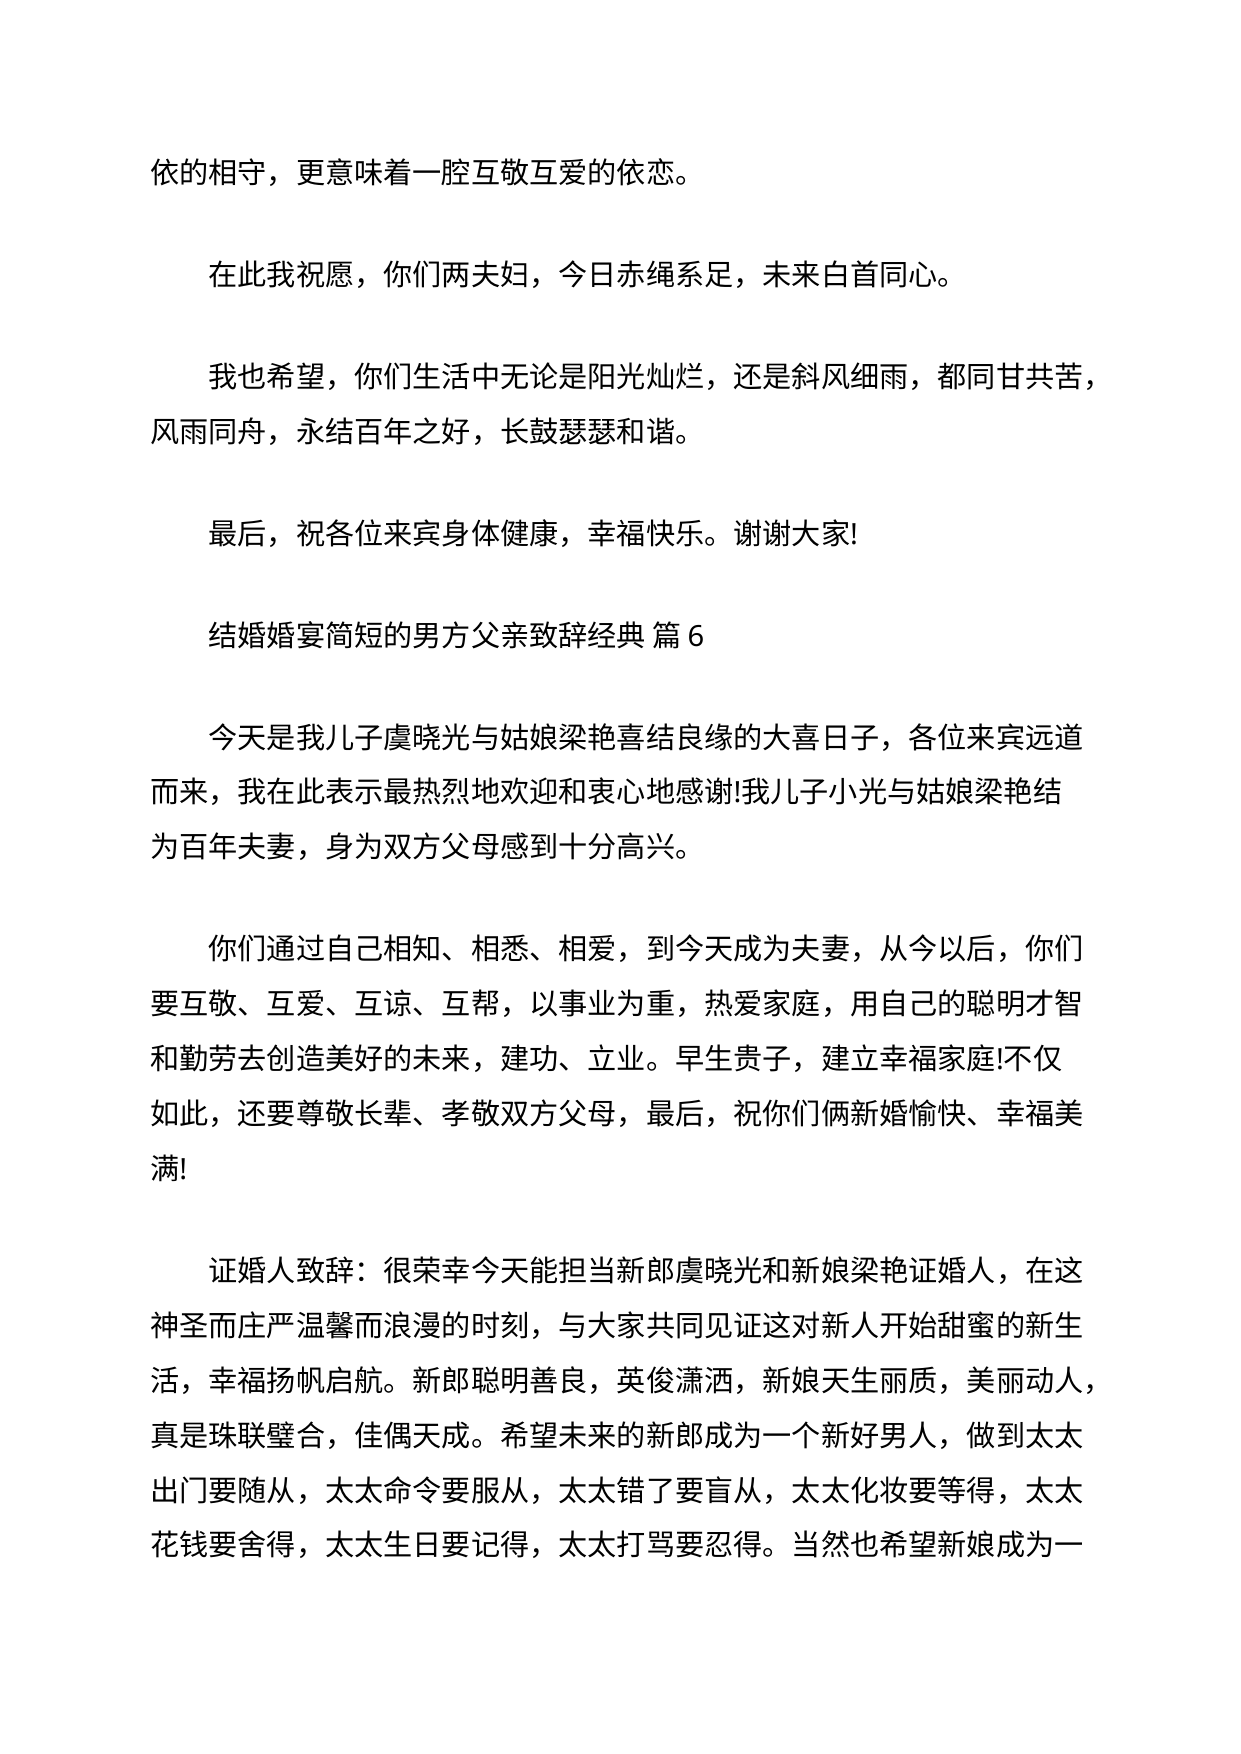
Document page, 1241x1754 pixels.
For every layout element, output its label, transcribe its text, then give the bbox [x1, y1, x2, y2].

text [150, 1247, 1090, 1564]
text 今天是我儿子虞晓光与姑娘梁艳喜结良缘的大喜日子，各位来宾远道而来，我在此表示最热烈地欢迎和衷心地感谢!我儿子小光与姑娘梁艳结为百年夫妻，身为双方父母感到十分高兴。 [150, 714, 1090, 866]
text 我也希望，你们生活中无论是阳光灿烂，还是斜风细雨，都同甘共苦，风雨同舟，永结百年之好，长鼓瑟瑟和谐。 [150, 353, 1090, 451]
text 在此我祝愿，你们两夫妇，今日赤绳系足，未来白首同心。 [150, 252, 1090, 294]
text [150, 150, 1090, 192]
text 你们通过自己相知、相悉、相爱，到今天成为夫妻，从今以后，你们要互敬、互爱、互谅、互帮，以事业为重，热爱家庭，用自己的聪明才智和勤劳去创造美好的未来，建功、立业。早生贵子，建立幸福家庭!不仅如此，还要尊敬长辈、孝敬双方父母，最后，祝你们俩新婚愉快、幸福美满! [150, 926, 1090, 1188]
text 最后，祝各位来宾身体健康，幸福快乐。谢谢大家! [150, 510, 1090, 553]
text 结婚婚宴简短的男方父亲致辞经典 篇6 [150, 612, 1090, 654]
